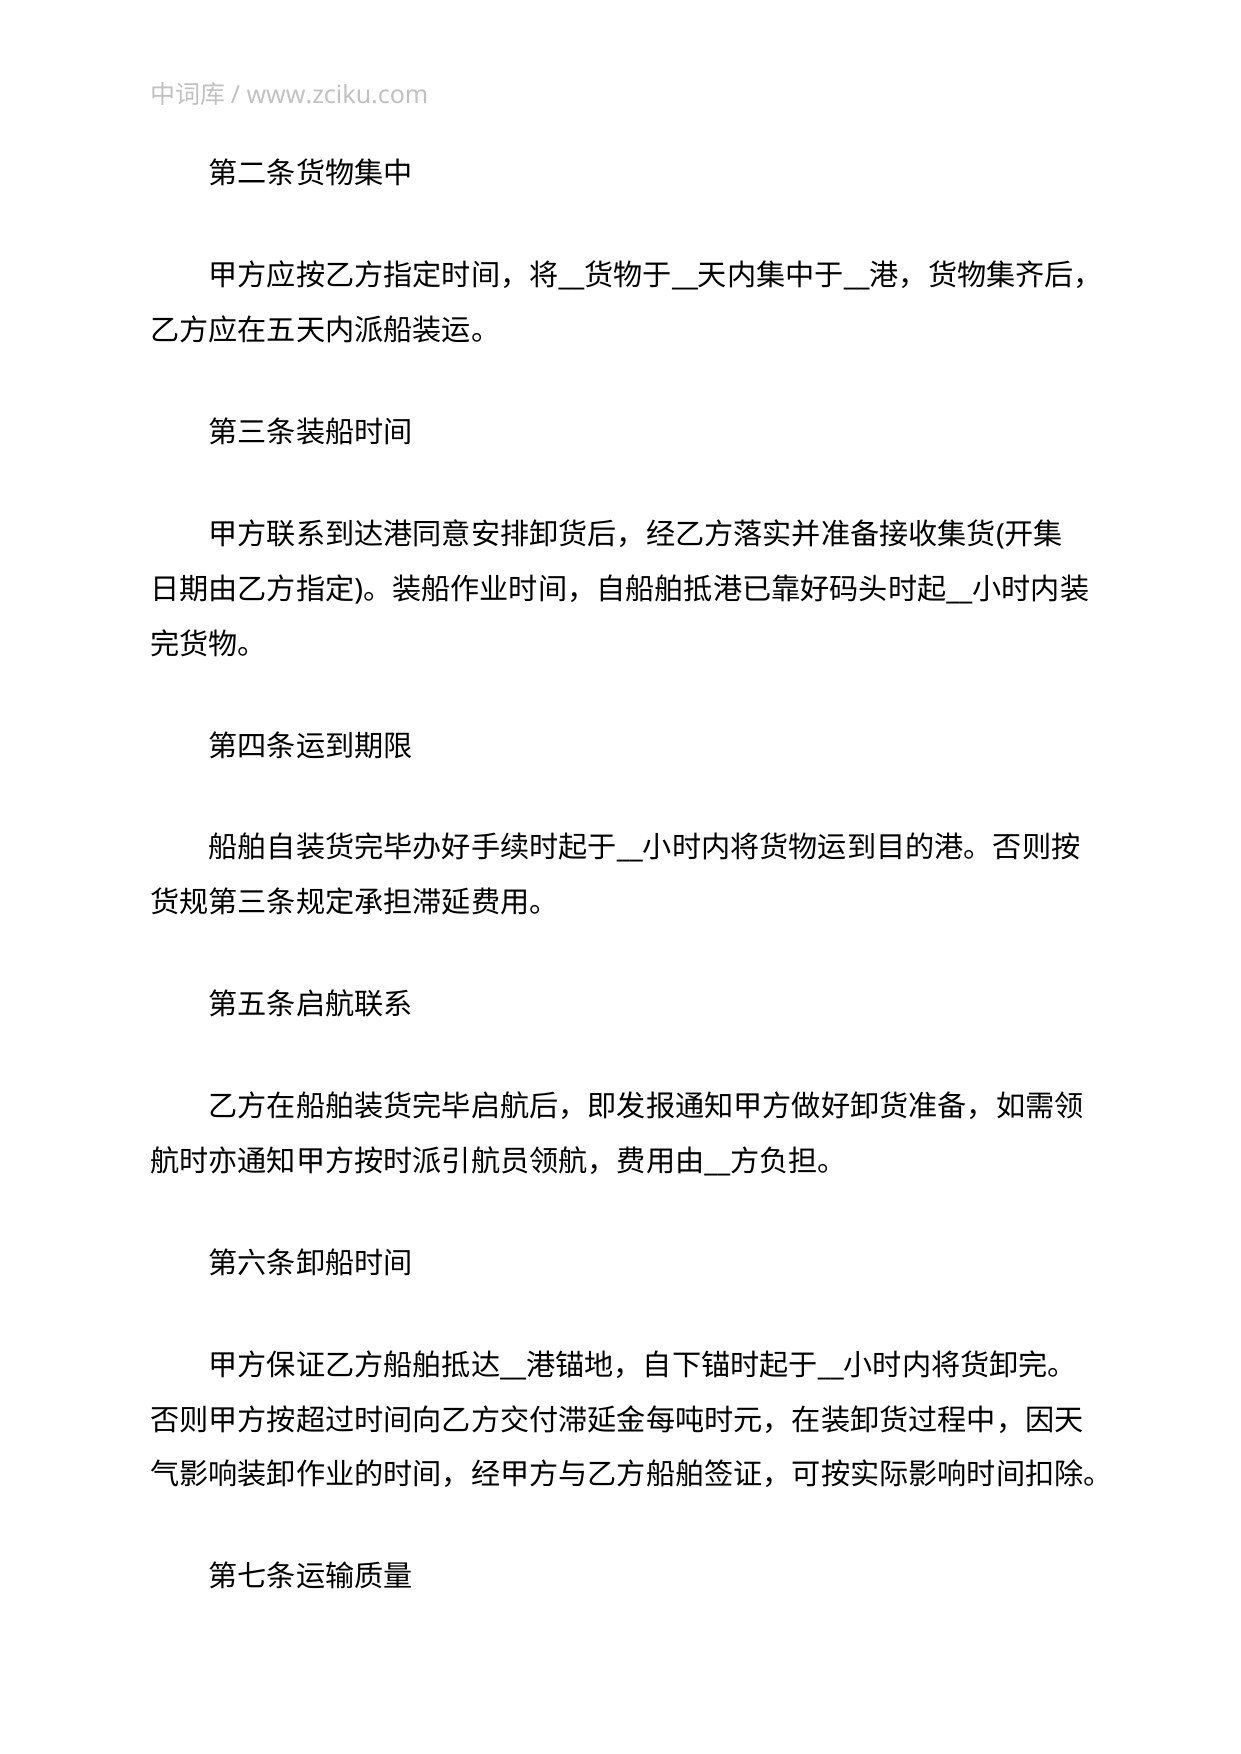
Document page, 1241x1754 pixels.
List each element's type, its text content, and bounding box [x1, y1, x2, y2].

text 甲方应按乙方指定时间，将__货物于__天内集中于__港，货物集齐后，乙方应在五天内派船装运。 [150, 252, 1090, 349]
text 第四条运到期限 [150, 722, 1090, 764]
text 船舶自装货完毕办好手续时起于__小时内将货物运到目的港。否则按货规第三条规定承担滞延费用。 [150, 824, 1090, 921]
text 第六条卸船时间 [150, 1239, 1090, 1282]
text 甲方联系到达港同意安排卸货后，经乙方落实并准备接收集货(开集日期由乙方指定)。装船作业时间，自船舶抵港已靠好码头时起__小时内装完货物。 [150, 510, 1090, 663]
text 第七条运输质量 [150, 1553, 1090, 1595]
text 第三条装船时间 [150, 408, 1090, 451]
text 第二条货物集中 [150, 150, 1090, 192]
text 第五条启航联系 [150, 981, 1090, 1023]
text 甲方保证乙方船舶抵达__港锚地，自下锚时起于__小时内将货卸完。否则甲方按超过时间向乙方交付滞延金每吨时元，在装卸货过程中，因天气影响装卸作业的时间，经甲方与乙方船舶签证，可按实际影响时间扣除。 [150, 1341, 1090, 1493]
text 乙方在船舶装货完毕启航后，即发报通知甲方做好卸货准备，如需领航时亦通知甲方按时派引航员领航，费用由__方负担。 [150, 1082, 1090, 1180]
